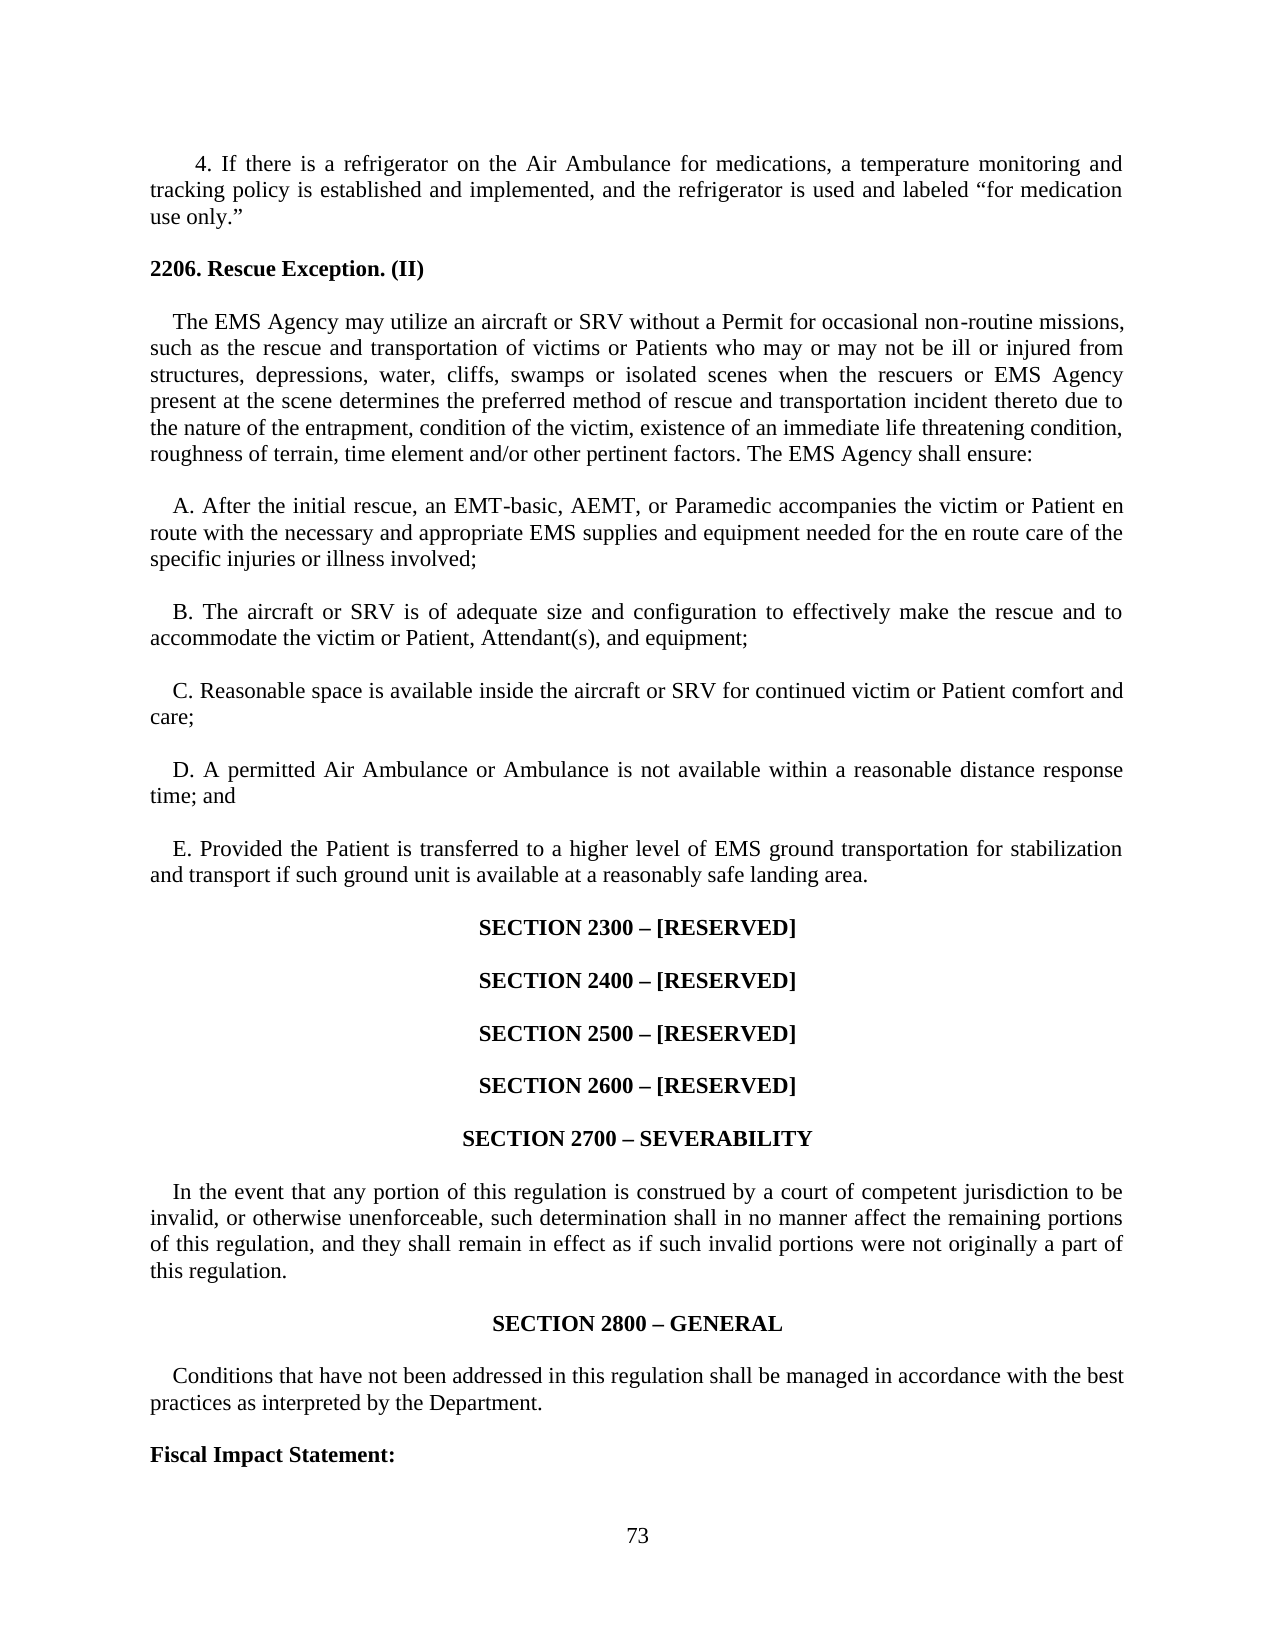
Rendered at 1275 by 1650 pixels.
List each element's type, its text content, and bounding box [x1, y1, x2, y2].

text C. Reasonable space is available inside the aircraft or SRV for continued victim or Patient comfort and care; [150, 677, 1125, 730]
text SECTION 2500 – [RESERVED] [150, 1020, 1125, 1046]
text SECTION 2700 – SEVERABILITY [150, 1125, 1125, 1151]
text The EMS Agency may utilize an aircraft or SRV without a Permit for occasional non-routine missions, such as the rescue and transportation of victims or Patients who may or may not be ill or injured from structures, depressions, water, cliffs, swamps or isolated scenes when the rescuers or EMS Agency present at the scene determines the preferred method of rescue and transportation incident thereto due to the nature of the entrapment, condition of the victim, existence of an immediate life threatening condition, roughness of terrain, time element and/or other pertinent factors. The EMS Agency shall ensure: [150, 308, 1125, 466]
text D. A permitted Air Ambulance or Ambulance is not available within a reasonable distance response time; and [150, 756, 1125, 809]
text In the event that any portion of this regulation is construed by a court of competent jurisdiction to be invalid, or otherwise unenforceable, such determination shall in no manner affect the remaining portions of this regulation, and they shall remain in effect as if such invalid portions were not originally a part of this regulation. [150, 1178, 1125, 1283]
text Fiscal Impact Statement: [150, 1441, 1125, 1468]
text 2206. Rescue Exception. (II) [150, 255, 1125, 282]
text Conditions that have not been addressed in this regulation shall be managed in accordance with the best practices as interpreted by the Department. [150, 1362, 1125, 1415]
text 4. If there is a refrigerator on the Air Ambulance for medications, a temperature monitoring and tracking policy is established and implemented, and the refrigerator is used and labeled “for medication use only.” [150, 150, 1125, 229]
text A. After the initial rescue, an EMT-basic, AEMT, or Paramedic accompanies the victim or Patient en route with the necessary and appropriate EMS supplies and equipment needed for the en route care of the specific injuries or illness involved; [150, 493, 1125, 572]
text B. The aircraft or SRV is of adequate size and configuration to effectively make the rescue and to accommodate the victim or Patient, Attendant(s), and equipment; [150, 598, 1125, 651]
text SECTION 2400 – [RESERVED] [150, 967, 1125, 993]
text E. Provided the Patient is transferred to a higher level of EMS ground transportation for stabilization and transport if such ground unit is available at a reasonably safe landing area. [150, 835, 1125, 888]
text SECTION 2600 – [RESERVED] [150, 1072, 1125, 1099]
text SECTION 2800 – GENERAL [150, 1309, 1125, 1336]
text SECTION 2300 – [RESERVED] [150, 914, 1125, 941]
